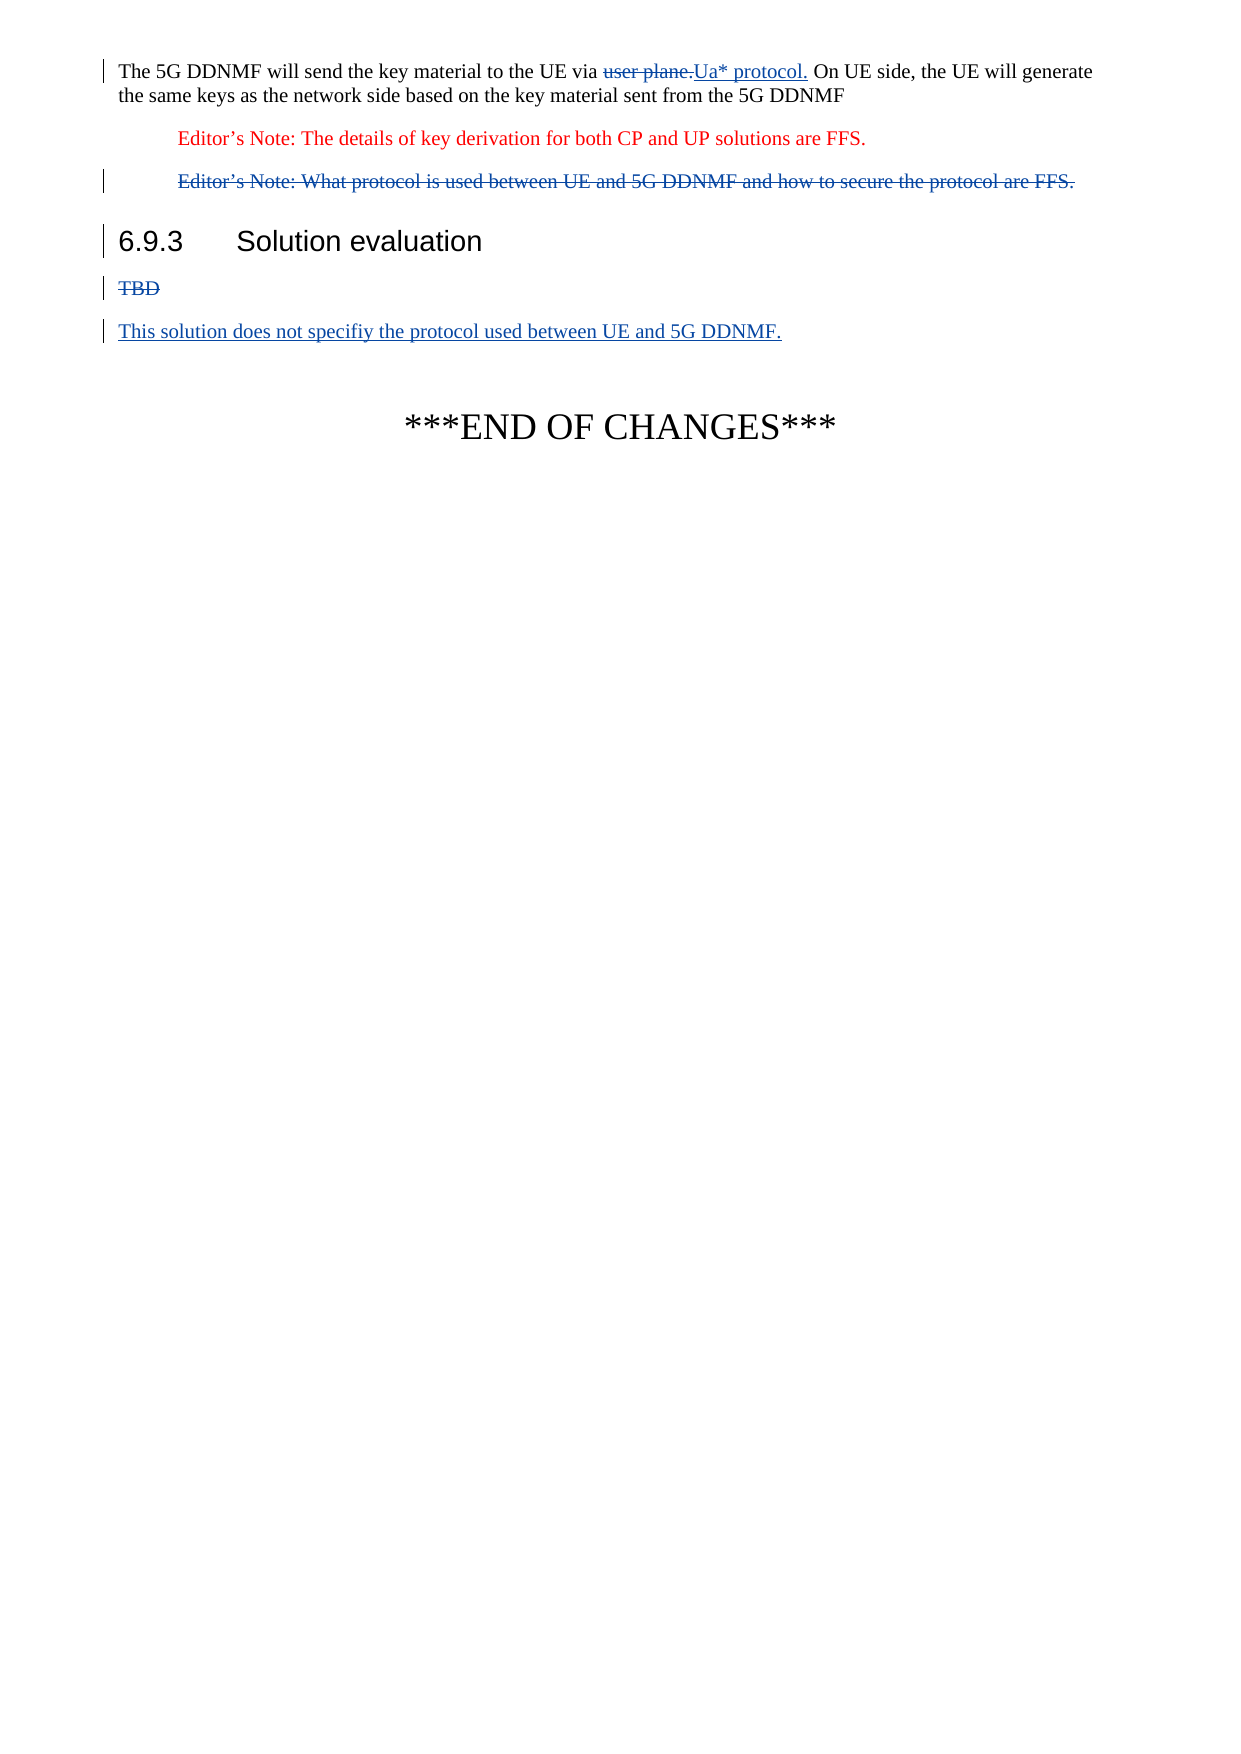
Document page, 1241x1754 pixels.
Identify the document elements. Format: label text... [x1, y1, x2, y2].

subtitle 6.9.3 Solution evaluation [118, 224, 1122, 258]
text ***END OF CHANGES*** [118, 405, 1122, 448]
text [118, 59, 1122, 107]
text Editor’s Note: The details of key derivation for both CP and UP solutions are FFS. [177, 126, 1122, 150]
